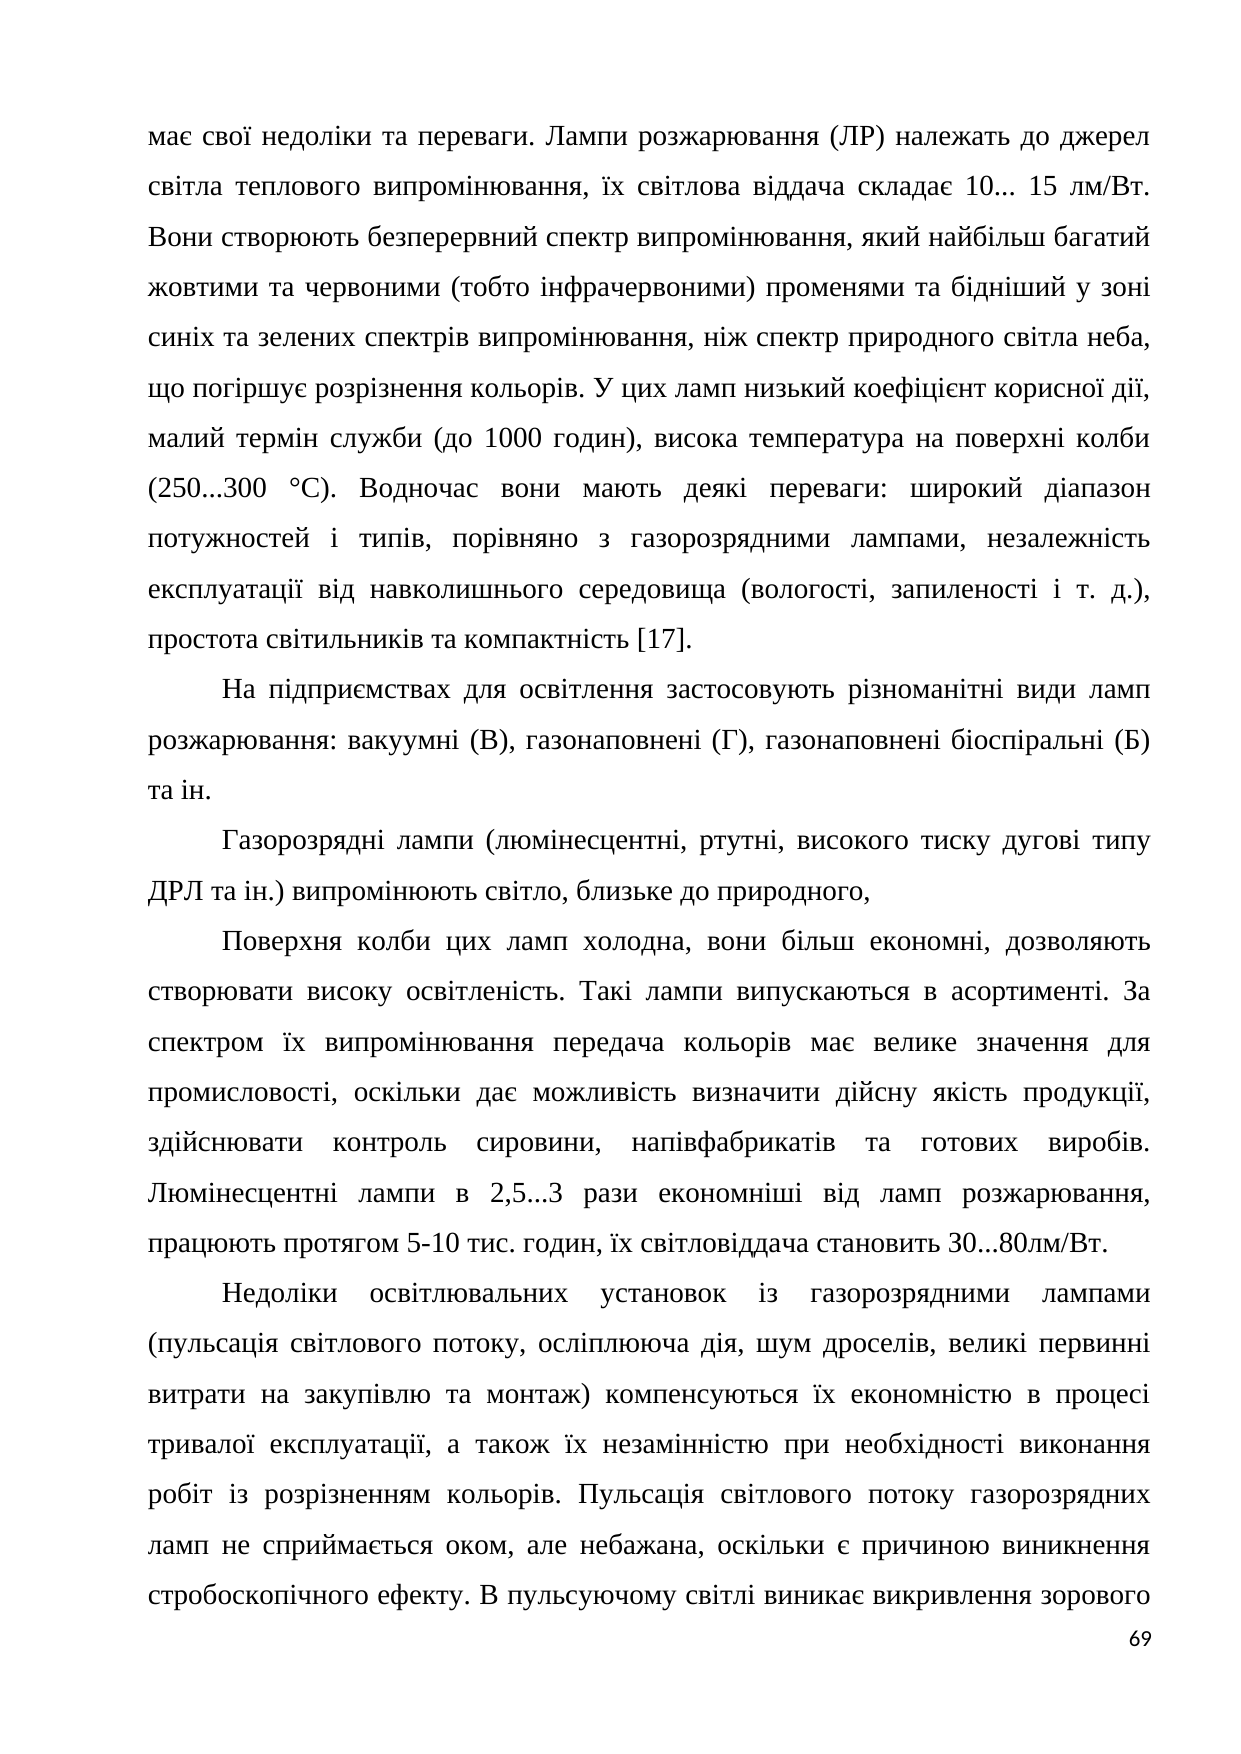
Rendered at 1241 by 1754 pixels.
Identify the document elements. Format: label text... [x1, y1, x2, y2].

text Поверхня колби цих ламп холодна, вони більш економні, дозволяють створювати високу освітленість. Такі лампи випускаються в асортименті. За спектром їх випромінювання передача кольорів має велике значення для промисловості, оскільки дає можливість визначити дійсну якість продукції, здійснювати контроль сировини, напівфабрикатів та готових виробів. Люмінесцентні лампи в 2,5...3 рази економніші від ламп розжарювання, працюють протягом 5-10 тис. годин, їх світловіддача становить З0...80лм/Вт. [148, 923, 1152, 1258]
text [148, 1275, 1152, 1611]
text Газорозрядні лампи (люмінесцентні, ртутні, високого тиску дугові типу ДРЛ та ін.) випромінюють світло, близьке до природного, [148, 822, 1152, 906]
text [148, 118, 1152, 655]
text На підприємствах для освітлення застосовують різноманітні види ламп розжарювання: вакуумні (В), газонаповнені (Г), газонаповнені біоспіральні (Б) та ін. [148, 672, 1152, 806]
